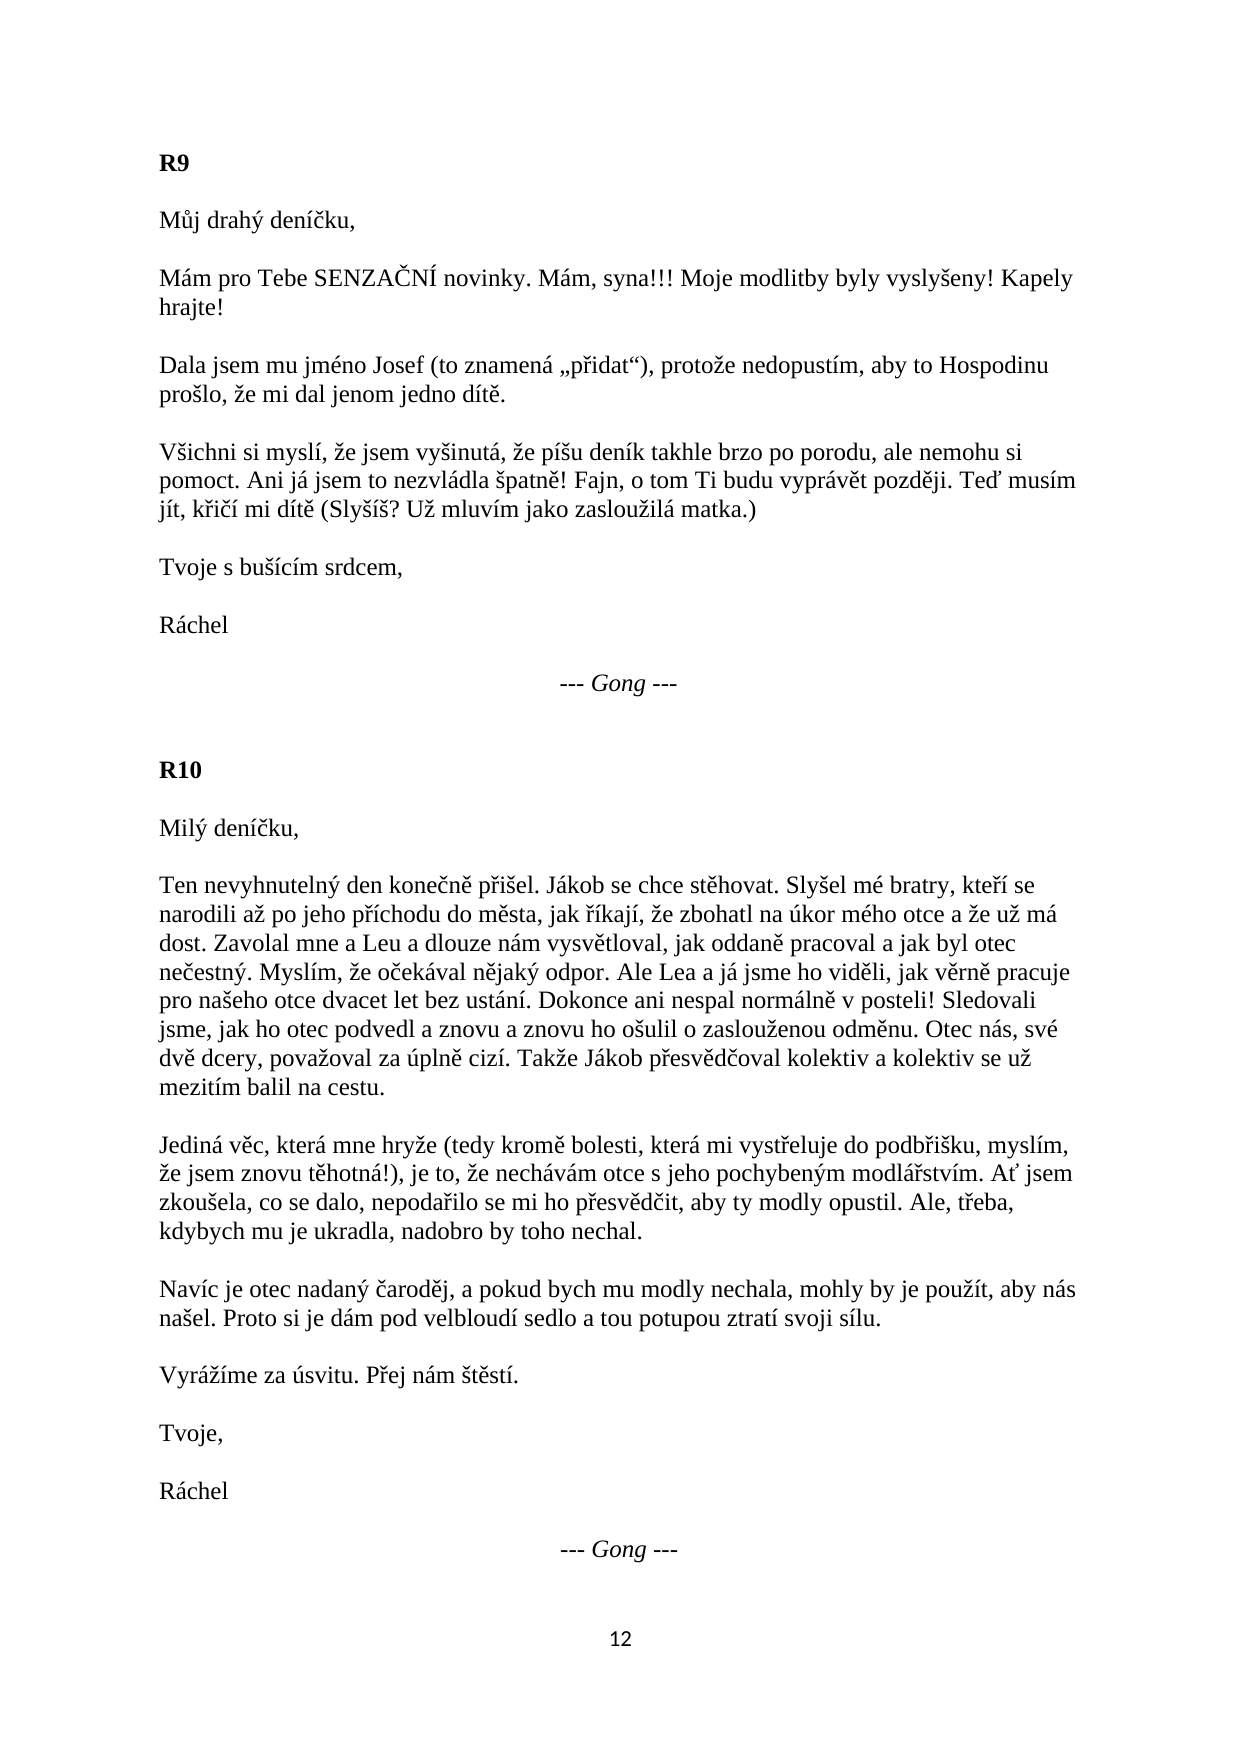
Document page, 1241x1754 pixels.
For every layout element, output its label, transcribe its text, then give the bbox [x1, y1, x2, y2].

table_header R9 Můj drahý deníčku, Mám pro Tebe SENZAČNÍ novinky. Mám, syna!!! Moje modlitby byly vyslyšeny! Kapely hrajte! Dala jsem mu jméno Josef (to znamená „přidat“), protože nedopustím, aby to Hospodinu prošlo, že mi dal jenom jedno dítě. Všichni si myslí, že jsem vyšinutá, že píšu deník takhle brzo po porodu, ale nemohu si pomoct. Ani já jsem to nezvládla špatně! Fajn, o tom Ti budu vyprávět později. Teď musím jít, křičí mi dítě (Slyšíš? Už mluvím jako zasloužilá matka.) Tvoje s bušícím srdcem, Ráchel --- Gong --- [148, 148, 1092, 755]
text --- Gong --- [148, 1534, 1093, 1563]
table_cell R10 Milý deníčku, Ten nevyhnutelný den konečně přišel. Jákob se chce stěhovat. Slyšel mé bratry, kteří se narodili až po jeho příchodu do města, jak říkají, že zbohatl na úkor mého otce a že už má dost. Zavolal mne a Leu a dlouze nám vysvětloval, jak oddaně pracoval a jak byl otec nečestný. Myslím, že očekával nějaký odpor. Ale Lea a já jsme ho viděli, jak věrně pracuje pro našeho otce dvacet let bez ustání. Dokonce ani nespal normálně v posteli! Sledovali jsme, jak ho otec podvedl a znovu a znovu ho ošulil o zaslouženou odměnu. Otec nás, své dvě dcery, považoval za úplně cizí. Takže Jákob přesvědčoval kolektiv a kolektiv se už mezitím balil na cestu. Jediná věc, která mne hryže (tedy kromě bolesti, která mi vystřeluje do podbřišku, myslím, že jsem znovu těhotná!), je to, že nechávám otce s jeho pochybeným modlářstvím. Ať jsem zkoušela, co se dalo, nepodařilo se mi ho přesvědčit, aby ty modly opustil. Ale, třeba, kdybych mu je ukradla, nadobro by toho nechal. Navíc je otec nadaný čaroděj, a pokud bych mu modly nechala, mohly by je použít, aby nás našel. Proto si je dám pod velbloudí sedlo a tou potupou ztratí svoji sílu. Vyrážíme za úsvitu. Přej nám štěstí. Tvoje, Ráchel [148, 755, 1092, 1505]
